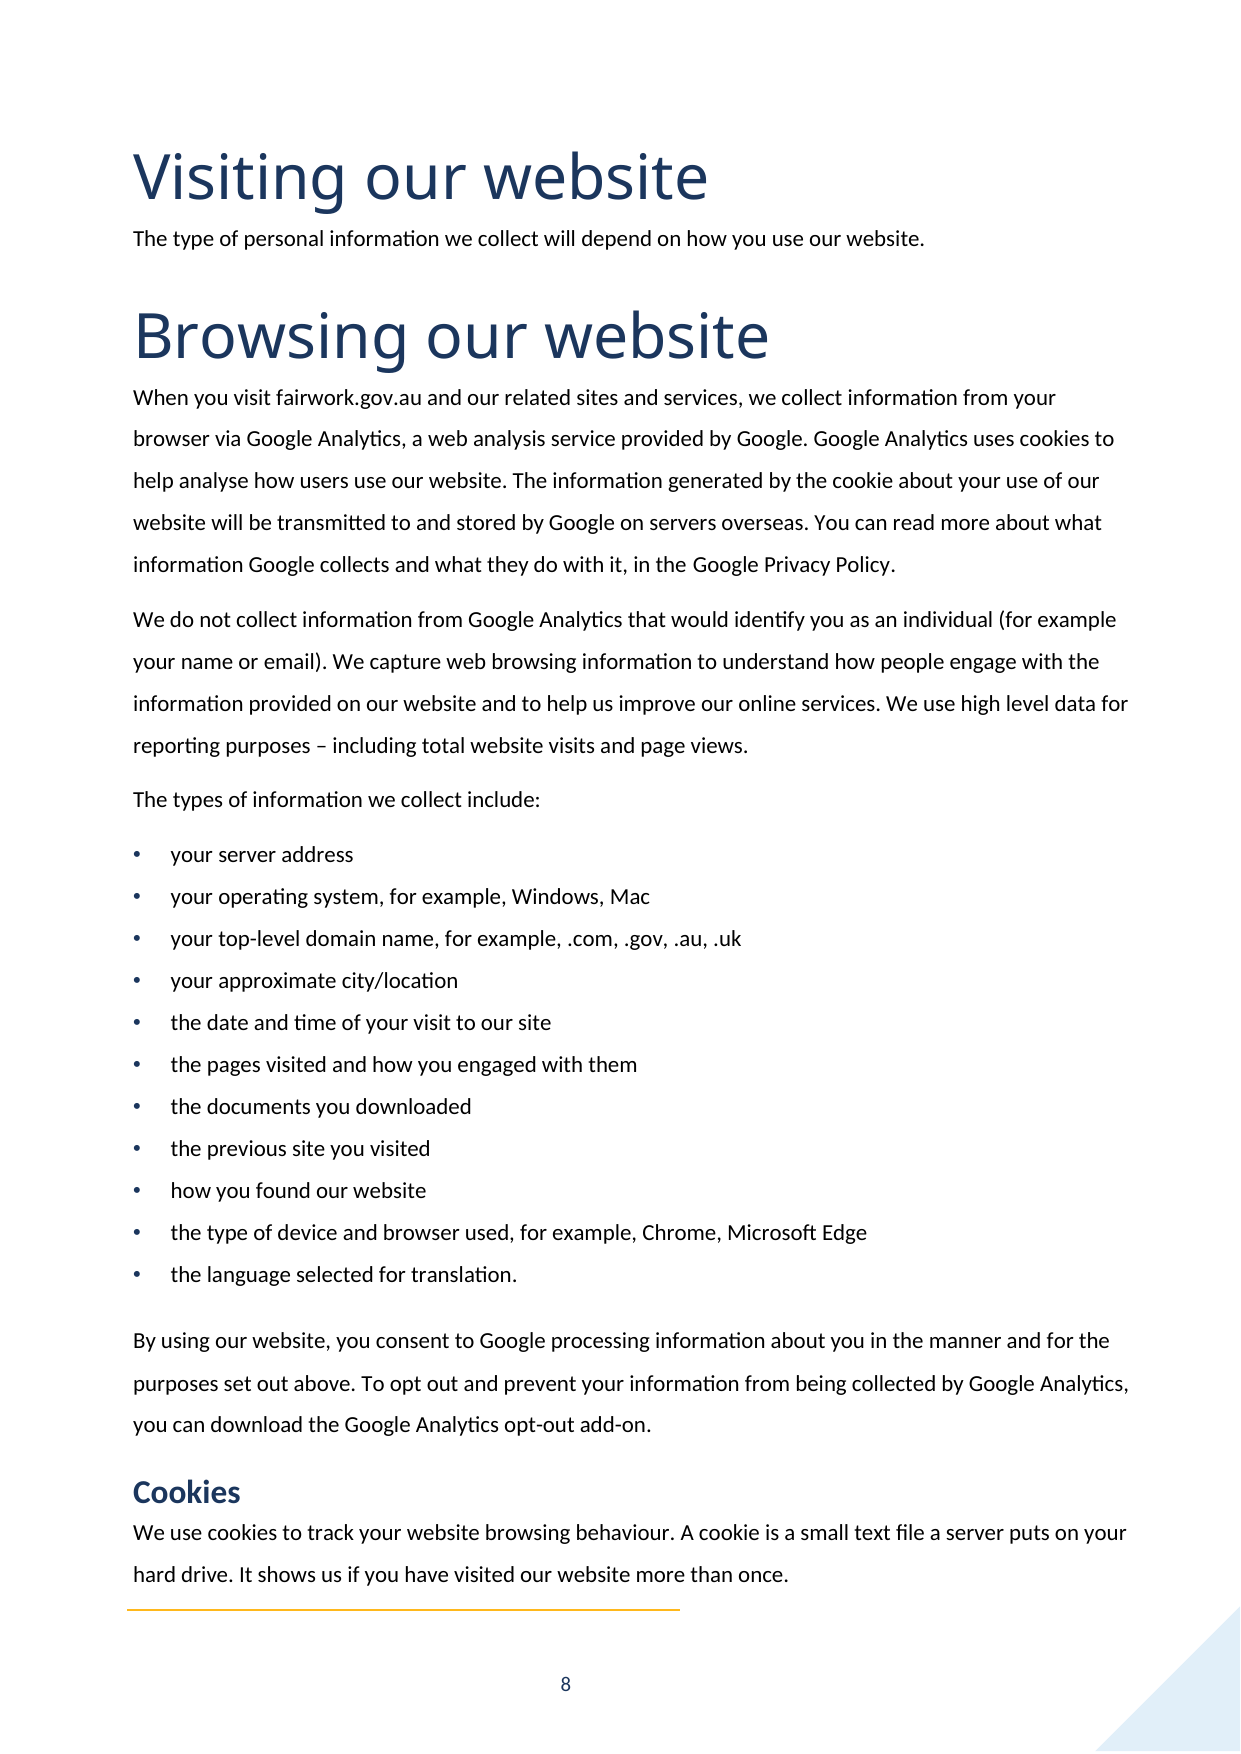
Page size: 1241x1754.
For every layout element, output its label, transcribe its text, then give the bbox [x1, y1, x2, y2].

subtitle Visiting our website [133, 133, 1137, 218]
text The type of personal information we collect will depend on how you use our website. [133, 224, 1137, 252]
text the date and time of your visit to our site [133, 1008, 1137, 1036]
text the language selected for translation. [133, 1260, 1137, 1288]
text the pages visited and how you engaged with them [133, 1050, 1137, 1078]
text the documents you downloaded [133, 1092, 1137, 1120]
text your top-level domain name, for example, .com, .gov, .au, .uk [133, 924, 1137, 952]
text your server address [133, 840, 1137, 868]
text The types of information we collect include: [133, 785, 1137, 813]
subtitle Cookies [133, 1471, 1137, 1512]
text When you visit fairwork.gov.au and our related sites and services, we collect information from your browser via Google Analytics, a web analysis service provided by Google. Google Analytics uses cookies to help analyse how users use our website. The information generated by the cookie about your use of our website will be transmitted to and stored by Google on servers overseas. You can read more about what information Google collects and what they do with it, in the Google Privacy Policy. [133, 383, 1137, 578]
text We do not collect information from Google Analytics that would identify you as an individual (for example your name or email). We capture web browsing information to understand how people engage with the information provided on our website and to help us improve our online services. We use high level data for reporting purposes – including total website visits and page views. [133, 605, 1137, 759]
text your operating system, for example, Windows, Mac [133, 882, 1137, 910]
text We use cookies to track your website browsing behaviour. A cookie is a small text file a server puts on your hard drive. It shows us if you have visited our website more than once. [133, 1518, 1137, 1588]
subtitle Browsing our website [133, 291, 1137, 376]
text the type of device and browser used, for example, Chrome, Microsoft Edge [133, 1218, 1137, 1246]
text your approximate city/location [133, 966, 1137, 994]
text how you found our website [133, 1176, 1137, 1204]
text the previous site you visited [133, 1134, 1137, 1162]
text By using our website, you consent to Google processing information about you in the manner and for the purposes set out above. To opt out and prevent your information from being collected by Google Analytics, you can download the Google Analytics opt-out add-on. [133, 1327, 1137, 1439]
